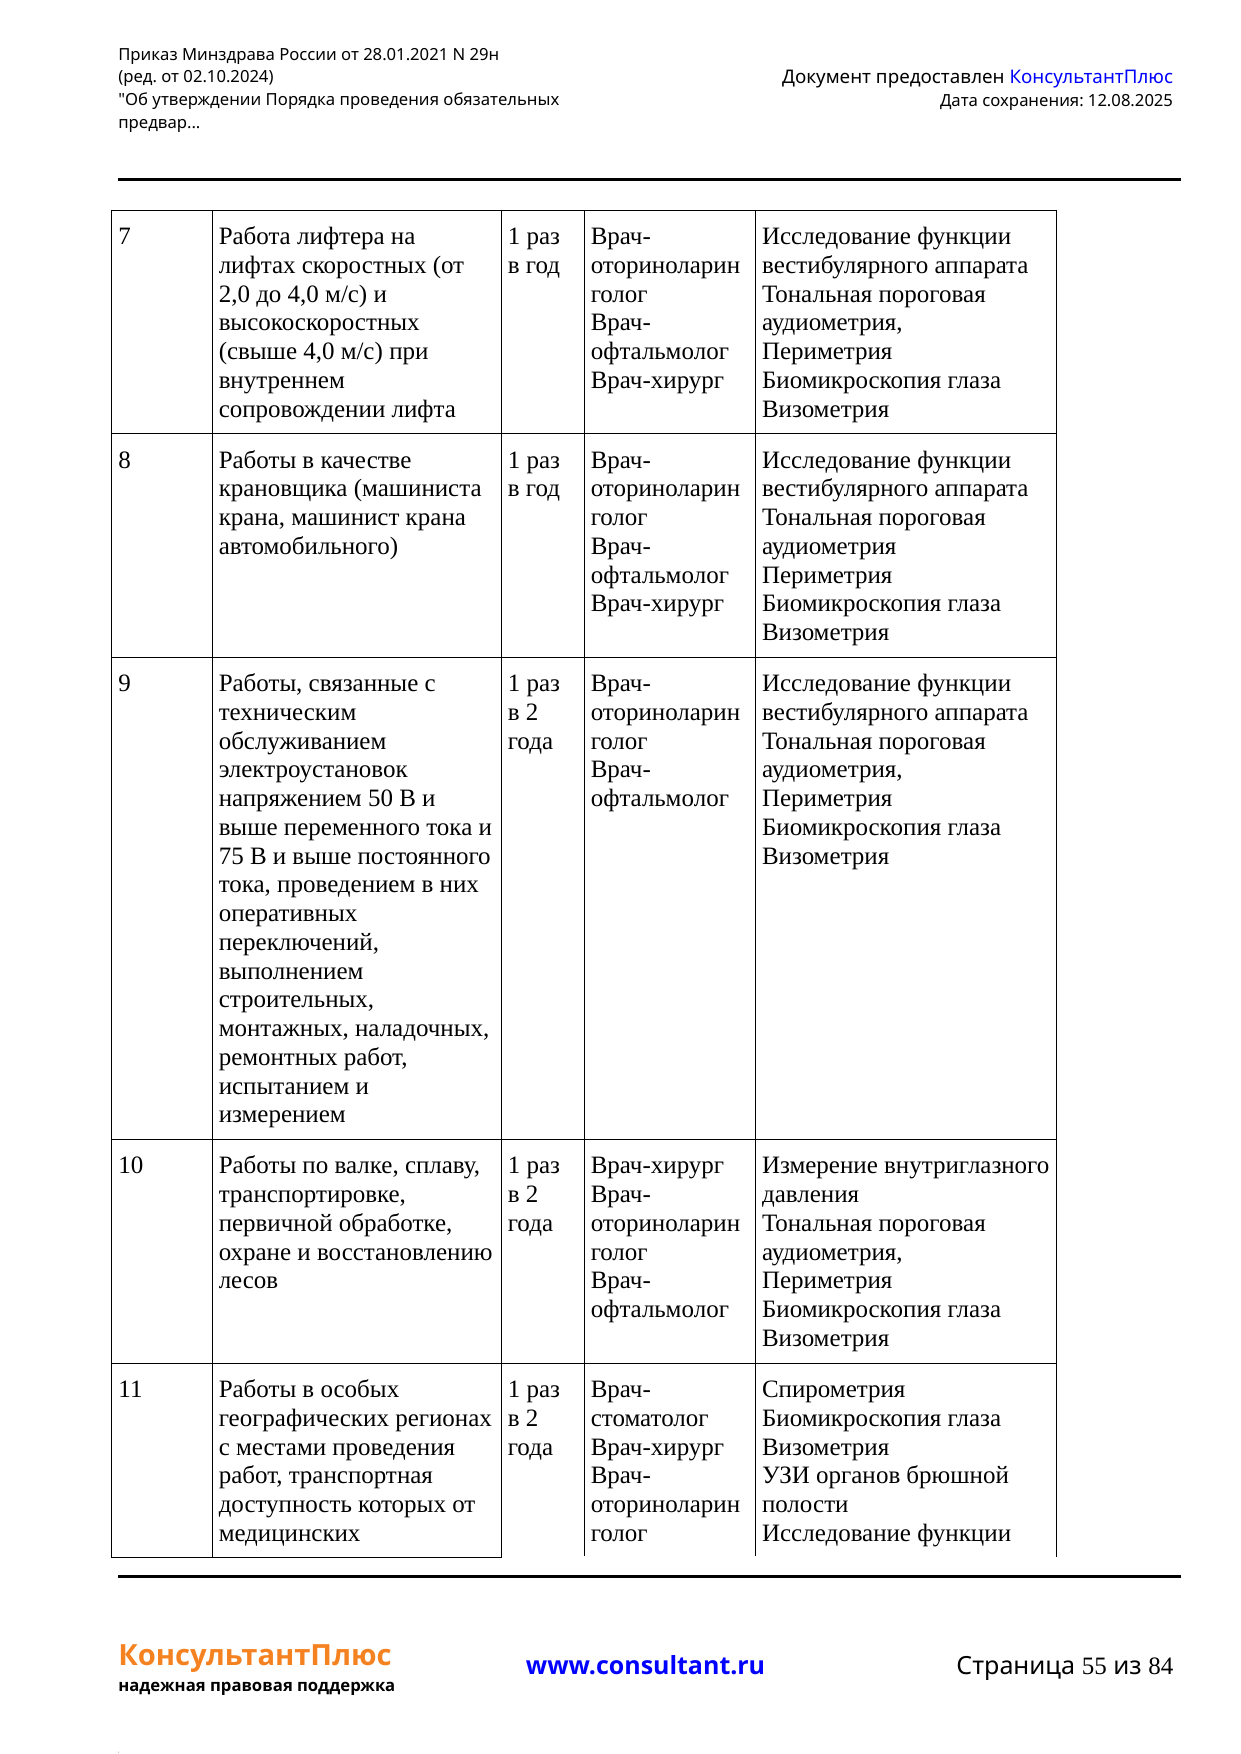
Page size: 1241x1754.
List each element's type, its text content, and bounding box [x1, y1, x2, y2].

table_cell 1 раз в 2 года [502, 658, 584, 1139]
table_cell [584, 1364, 755, 1557]
table_cell Врач-оториноларинголог Врач-офтальмолог Врач-хирург [585, 434, 755, 657]
table_cell Работы, связанные с техническим обслуживанием электроустановок напряжением 50 В и выше переменного тока и 75 В и выше постоянного тока, проведением в них оперативных переключений, выполнением строительных, монтажных, наладочных, ремонтных работ, испытанием и измерением [213, 658, 501, 1139]
table_cell 1 раз в год [502, 434, 584, 657]
table_cell 1 раз в 2 года [502, 1364, 584, 1557]
table_cell Работы по валке, сплаву, транспортировке, первичной обработке, охране и восстановлению лесов [213, 1140, 501, 1362]
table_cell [585, 211, 755, 433]
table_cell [755, 1364, 1056, 1557]
table_cell Исследование функции вестибулярного аппарата Тональная пороговая аудиометрия, Периметрия Биомикроскопия глаза Визометрия [756, 658, 1056, 1139]
table_cell 7 [112, 211, 212, 433]
table_cell Исследование функции вестибулярного аппарата Тональная пороговая аудиометрия, Периметрия Биомикроскопия глаза Визометрия [756, 211, 1056, 433]
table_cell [213, 1364, 501, 1557]
table_cell Исследование функции вестибулярного аппарата Тональная пороговая аудиометрия Периметрия Биомикроскопия глаза Визометрия [756, 434, 1056, 657]
table_cell Работа лифтера на лифтах скоростных (от 2,0 до 4,0 м/с) и высокоскоростных (свыше 4,0 м/с) при внутреннем сопровождении лифта [213, 211, 501, 433]
table_cell 1 раз в 2 года [502, 1140, 584, 1362]
table_cell 8 [112, 434, 212, 657]
table_cell 1 раз в год [502, 211, 584, 433]
table_cell 11 [112, 1364, 212, 1557]
table_cell Врач-оториноларинголог Врач-офтальмолог [585, 658, 755, 1139]
table_cell 10 [112, 1140, 212, 1362]
table_cell Работы в качестве крановщика (машиниста крана, машинист крана автомобильного) [213, 434, 501, 657]
table_cell Врач-хирург Врач-оториноларинголог Врач-офтальмолог [585, 1140, 755, 1362]
table_cell 9 [112, 658, 212, 1139]
table_cell Измерение внутриглазного давления Тональная пороговая аудиометрия, Периметрия Биомикроскопия глаза Визометрия [756, 1140, 1056, 1362]
